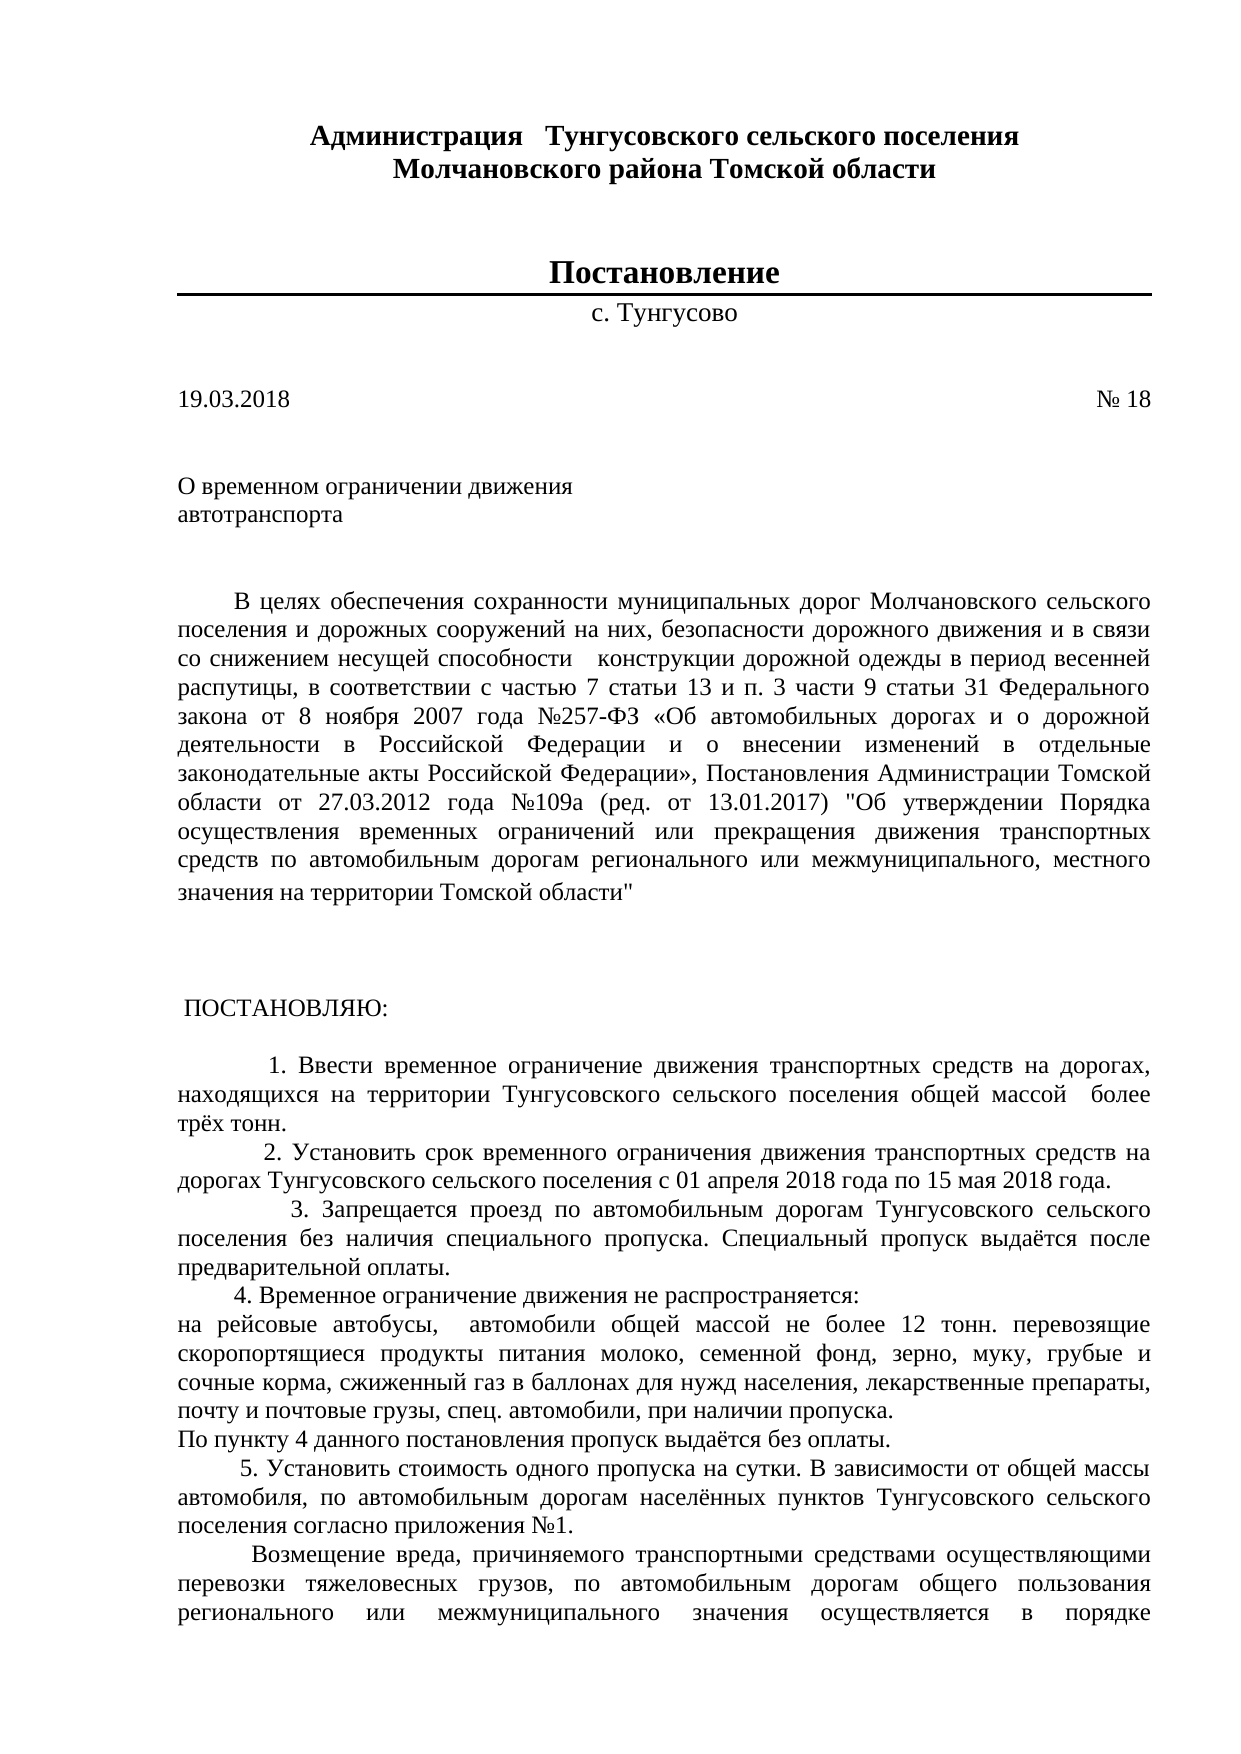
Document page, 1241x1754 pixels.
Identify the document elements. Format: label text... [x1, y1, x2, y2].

text 5. Установить стоимость одного пропуска на сутки. В зависимости от общей массы автомобиля, по автомобильным дорогам населённых пунктов Тунгусовского сельского поселения согласно приложения №1. [177, 1453, 1152, 1539]
text Постановление [177, 252, 1152, 293]
text Молчановского района Томской области [177, 152, 1152, 185]
text О временном ограничении движения [177, 471, 1152, 499]
text По пункту 4 данного постановления пропуск выдаётся без оплаты. [177, 1424, 1152, 1453]
text Администрация Тунгусовского сельского поселения [177, 118, 1152, 152]
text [177, 1539, 1152, 1626]
text 2. Установить срок временного ограничения движения транспортных средств на дорогах Тунгусовского сельского поселения с 01 апреля 2018 года по 15 мая 2018 года. [177, 1137, 1152, 1194]
text 19.03.2018 № 18 [177, 384, 1152, 413]
text 3. Запрещается проезд по автомобильным дорогам Тунгусовского сельского поселения без наличия специального пропуска. Специальный пропуск выдаётся после предварительной оплаты. [177, 1194, 1152, 1281]
text 1. Ввести временное ограничение движения транспортных средств на дорогах, находящихся на территории Тунгусовского сельского поселения общей массой более трёх тонн. [177, 1051, 1152, 1137]
text ПОСТАНОВЛЯЮ: [177, 993, 1152, 1022]
text на рейсовые автобусы, автомобили общей массой не более 12 тонн. перевозящие скоропортящиеся продукты питания молоко, семенной фонд, зерно, муку, грубые и сочные корма, сжиженный газ в баллонах для нужд населения, лекарственные препараты, почту и почтовые грузы, спец. автомобили, при наличии пропуска. [177, 1309, 1152, 1424]
text автотранспорта [177, 499, 1152, 528]
text 4. Временное ограничение движения не распространяется: [177, 1281, 1152, 1309]
text с. Тунгусово [177, 296, 1152, 327]
text В целях обеспечения сохранности муниципальных дорог Молчановского сельского поселения и дорожных сооружений на них, безопасности дорожного движения и в связи со снижением несущей способности конструкции дорожной одежды в период весенней распутицы, в соответствии с частью 7 статьи 13 и п. 3 части 9 статьи 31 Федерального закона от 8 ноября 2007 года №257-ФЗ «Об автомобильных дорогах и о дорожной деятельности в Российской Федерации и о внесении изменений в отдельные законодательные акты Российской Федерации», Постановления Администрации Томской области от 27.03.2012 года №109а (ред. от 13.01.2017) "Об утверждении Порядка осуществления временных ограничений или прекращения движения транспортных средств по автомобильным дорогам регионального или межмуниципального, местного значения на территории Томской области" [177, 586, 1152, 907]
